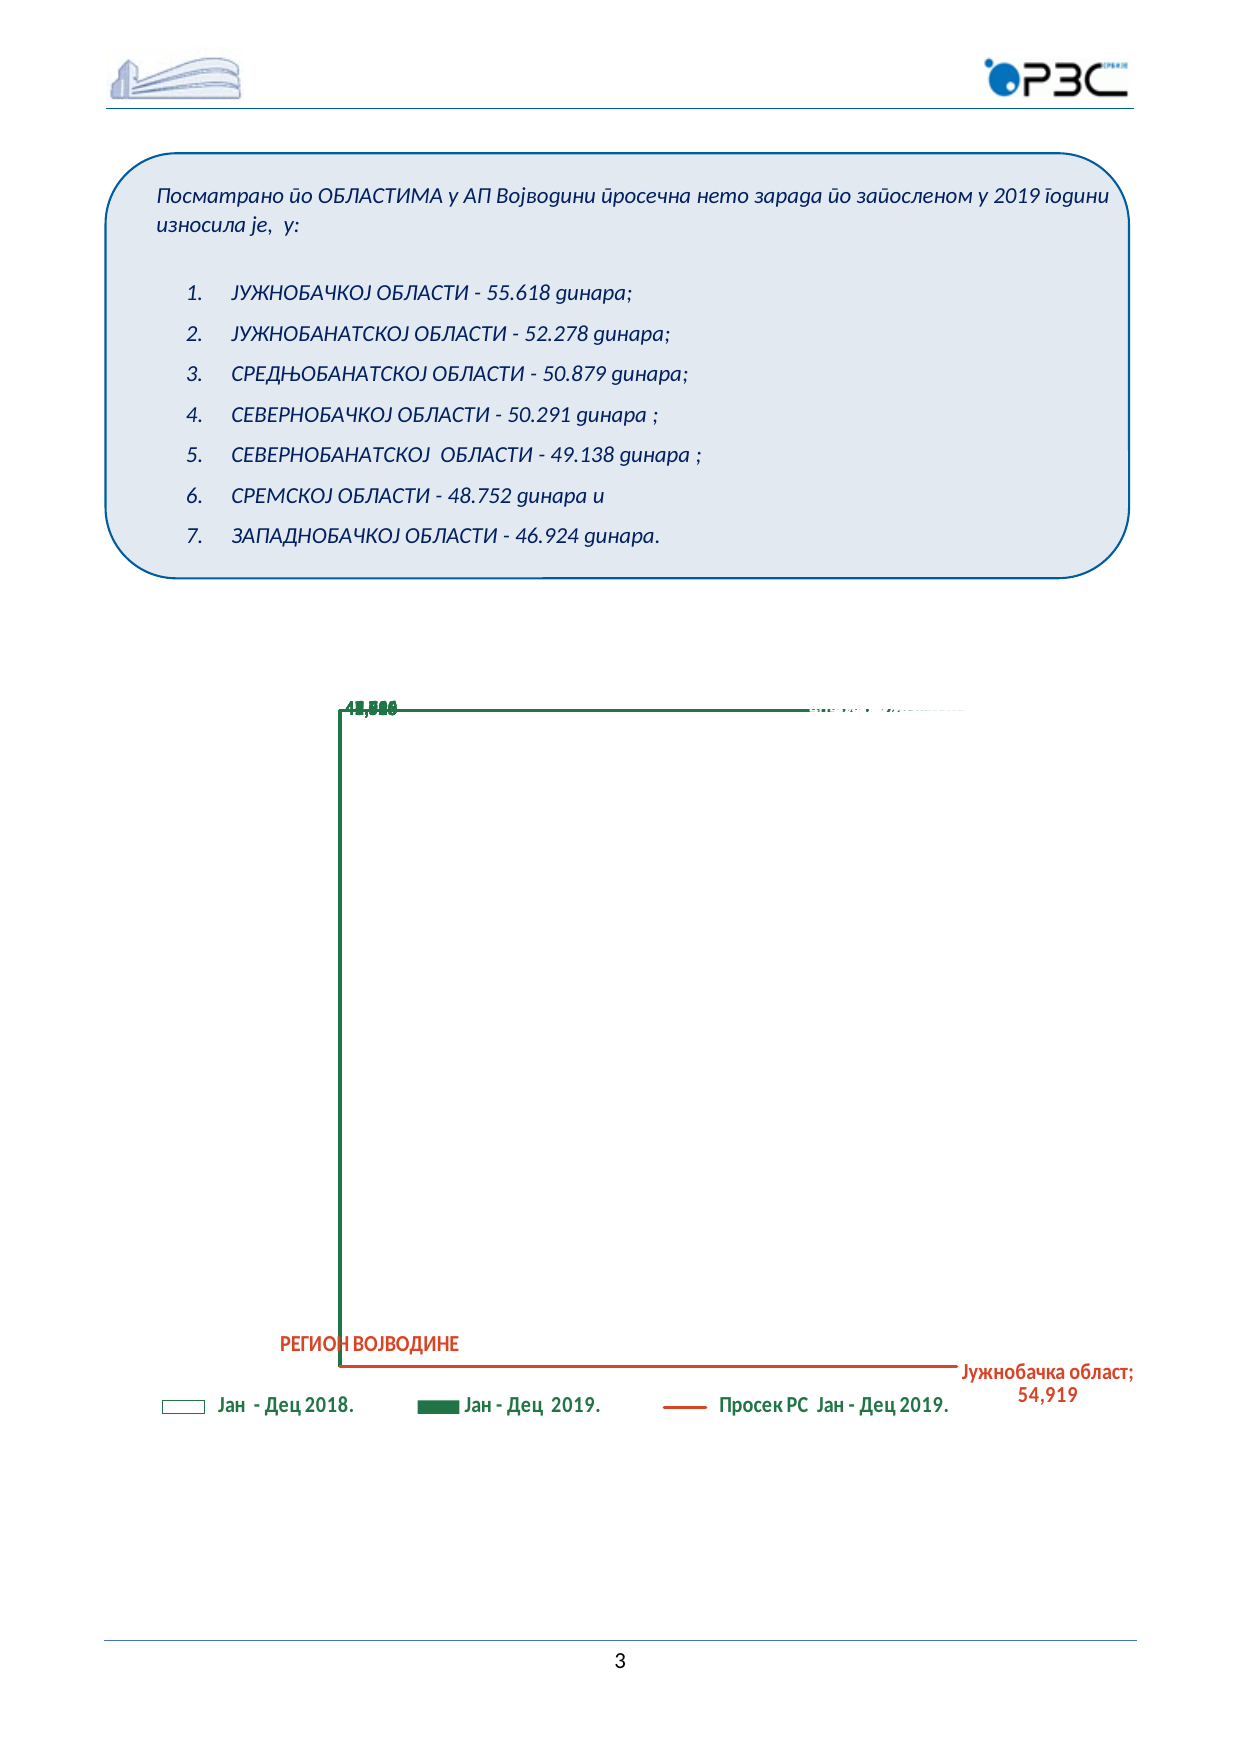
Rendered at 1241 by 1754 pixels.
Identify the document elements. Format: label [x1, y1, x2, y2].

picture [106, 47, 244, 104]
picture [977, 53, 1134, 106]
